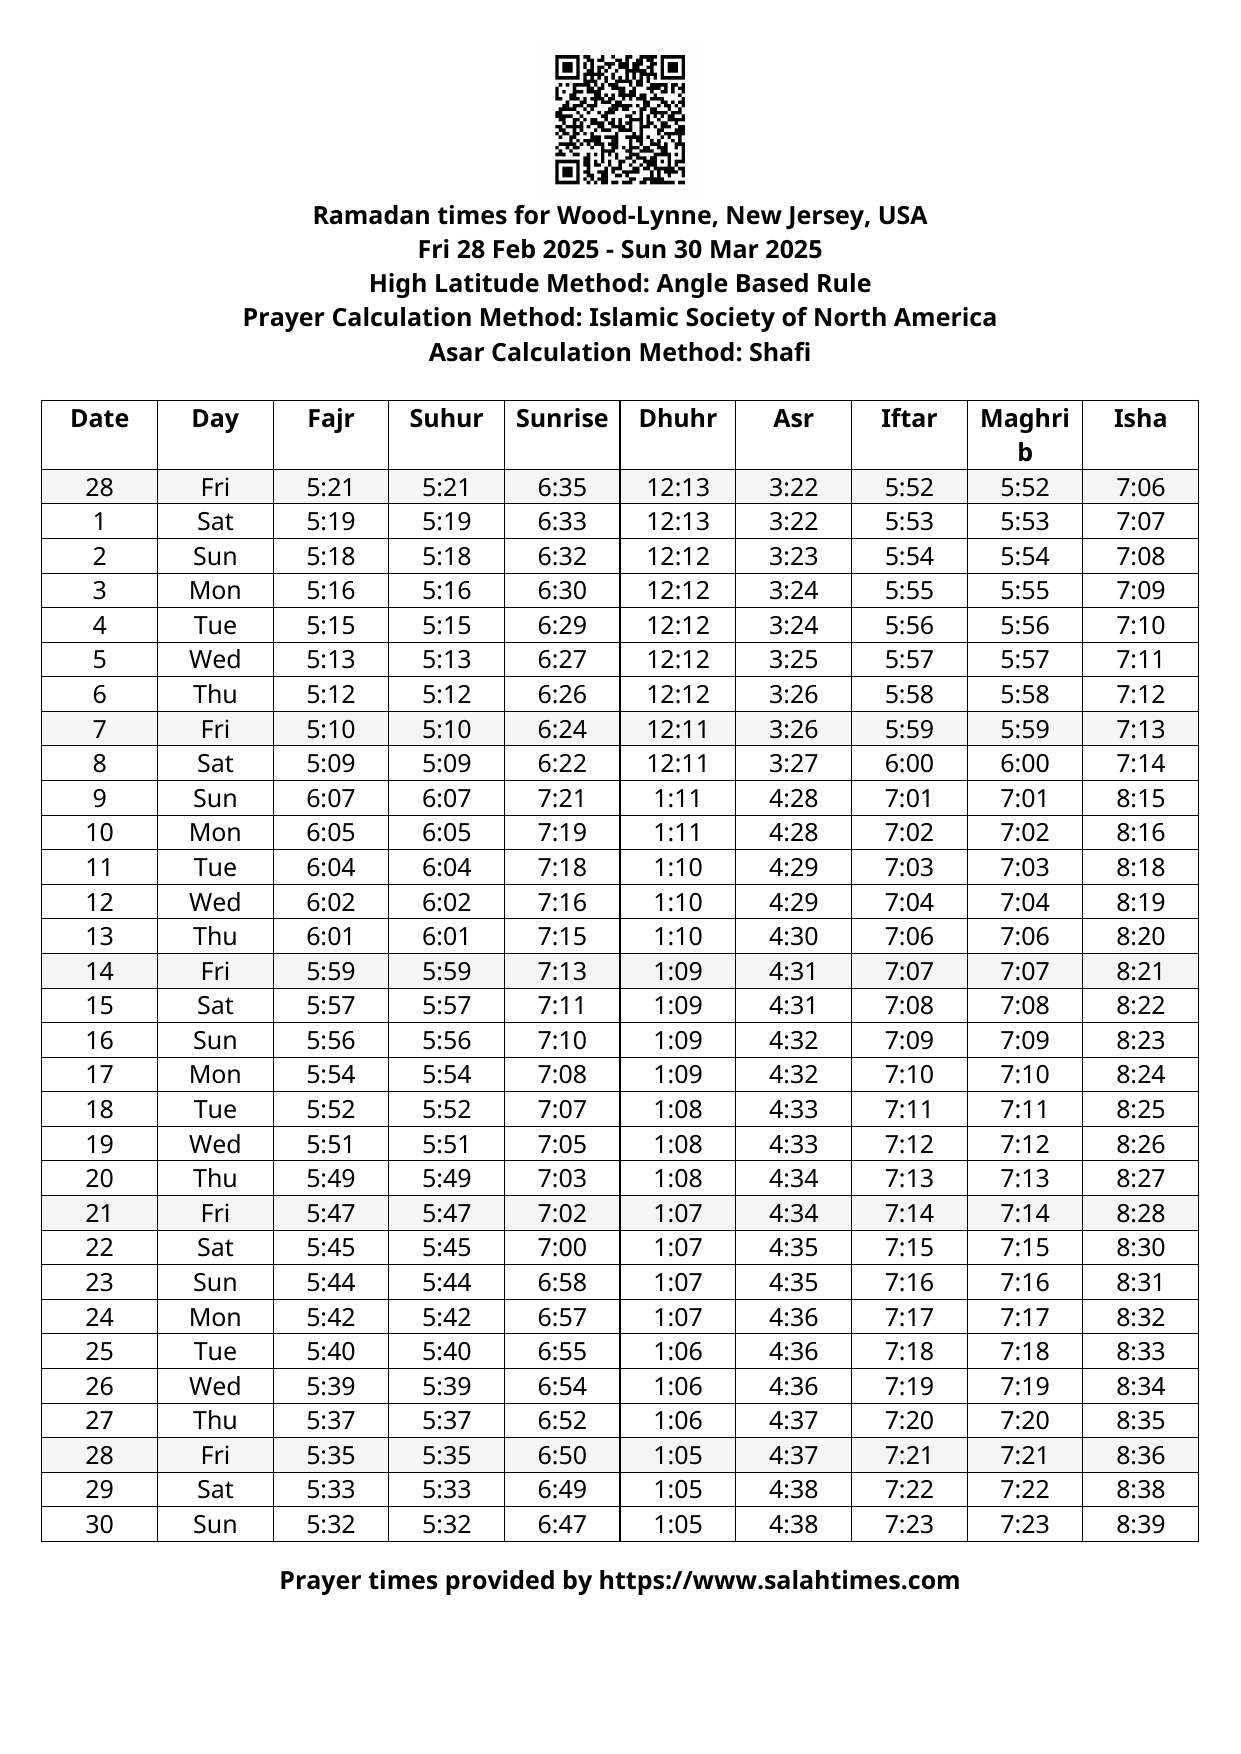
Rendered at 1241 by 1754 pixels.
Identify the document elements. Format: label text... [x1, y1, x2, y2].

table_cell 7:22 [968, 1473, 1082, 1506]
table_cell 7:14 [1083, 746, 1198, 780]
text High Latitude Method: Angle Based Rule [42, 266, 1198, 300]
table_header Iftar [852, 401, 967, 469]
table_cell 7:12 [968, 1127, 1082, 1160]
table_cell 2 [42, 539, 157, 572]
table_cell Thu [158, 1404, 273, 1437]
table_cell 6:32 [505, 539, 619, 572]
table_cell 6:52 [505, 1404, 619, 1437]
table_cell 1:08 [621, 1092, 735, 1126]
table_cell 1:07 [621, 1196, 735, 1229]
table_cell 5:33 [389, 1473, 504, 1506]
table_cell 7:11 [968, 1092, 1082, 1126]
table_cell Wed [158, 1369, 273, 1402]
table_header Asr [736, 401, 851, 469]
table_cell 6:04 [389, 850, 504, 884]
table_cell 5:12 [274, 677, 388, 711]
table_cell 7:10 [852, 1058, 967, 1091]
table_cell 8:19 [1083, 885, 1198, 918]
table_cell Sat [158, 1231, 273, 1264]
table_cell 7:15 [852, 1231, 967, 1264]
table_cell 1:06 [621, 1369, 735, 1402]
table_cell 4:36 [736, 1334, 851, 1368]
table_cell 1:07 [621, 1265, 735, 1299]
table_cell 5:47 [274, 1196, 388, 1229]
table_cell 4:28 [736, 781, 851, 814]
table_cell Sat [158, 1473, 273, 1506]
table_cell 3:27 [736, 746, 851, 780]
table_cell 12:13 [621, 504, 735, 538]
table_cell 1:05 [621, 1507, 735, 1541]
table_cell 1 [42, 504, 157, 538]
table_cell 7:03 [968, 850, 1082, 884]
table_cell 5:56 [852, 608, 967, 642]
table_cell 6:05 [389, 816, 504, 849]
table_cell 6:27 [505, 643, 619, 676]
table_cell 1:09 [621, 1058, 735, 1091]
table_cell 6:54 [505, 1369, 619, 1402]
table_cell 7:07 [968, 954, 1082, 987]
table_cell 5:45 [389, 1231, 504, 1264]
table_cell 14 [42, 954, 157, 987]
table_cell 12:12 [621, 643, 735, 676]
table_cell 7:03 [852, 850, 967, 884]
table_cell 6:00 [968, 746, 1082, 780]
table_cell 4:33 [736, 1092, 851, 1126]
table_cell 7:19 [852, 1369, 967, 1402]
table_cell Tue [158, 1092, 273, 1126]
table_cell 7:06 [852, 919, 967, 953]
table_cell 5:19 [274, 504, 388, 538]
table_cell 7:20 [968, 1404, 1082, 1437]
table_cell 6:07 [274, 781, 388, 814]
table_cell 29 [42, 1473, 157, 1506]
table_cell 6:07 [389, 781, 504, 814]
table_cell 7:13 [1083, 712, 1198, 745]
text Prayer times provided by https://www.salahtimes.com [42, 1563, 1198, 1597]
table_cell 7:06 [1083, 470, 1198, 503]
table_cell 1:05 [621, 1438, 735, 1472]
table_cell 5:18 [389, 539, 504, 572]
table_cell 8:36 [1083, 1438, 1198, 1472]
table_cell 4:38 [736, 1473, 851, 1506]
table_cell 8:35 [1083, 1404, 1198, 1437]
table_cell 4:33 [736, 1127, 851, 1160]
table_cell 4:34 [736, 1196, 851, 1229]
table_cell 5:37 [274, 1404, 388, 1437]
table_cell 7:09 [968, 1023, 1082, 1057]
table_cell 1:06 [621, 1404, 735, 1437]
table_cell 7:11 [505, 989, 619, 1022]
table_cell 5:54 [274, 1058, 388, 1091]
table_cell 5 [42, 643, 157, 676]
table_cell 5:32 [389, 1507, 504, 1541]
table_cell 8:33 [1083, 1334, 1198, 1368]
table_cell 3:23 [736, 539, 851, 572]
table_cell 7:08 [505, 1058, 619, 1091]
table_cell 7:11 [1083, 643, 1198, 676]
table_cell 5:53 [852, 504, 967, 538]
table_cell 7:13 [505, 954, 619, 987]
table_cell 8:22 [1083, 989, 1198, 1022]
table_cell 5:56 [968, 608, 1082, 642]
table_cell 5:49 [274, 1161, 388, 1195]
table_cell 5:57 [968, 643, 1082, 676]
table_cell 7:07 [852, 954, 967, 987]
table_cell 7:02 [968, 816, 1082, 849]
table_cell 12:11 [621, 712, 735, 745]
table_cell 7:12 [852, 1127, 967, 1160]
table_cell 28 [42, 1438, 157, 1472]
table_cell 7:18 [505, 850, 619, 884]
table_cell 4:31 [736, 989, 851, 1022]
table_cell 8:27 [1083, 1161, 1198, 1195]
table_cell 4:36 [736, 1300, 851, 1333]
table_cell 7:13 [852, 1161, 967, 1195]
table_header Dhuhr [621, 401, 735, 469]
table_cell 7:03 [505, 1161, 619, 1195]
table_cell 7:17 [968, 1300, 1082, 1333]
table_cell 7:18 [852, 1334, 967, 1368]
table_header Isha [1083, 401, 1198, 469]
table_cell 7:12 [1083, 677, 1198, 711]
table_cell 5:10 [274, 712, 388, 745]
table_cell 4:37 [736, 1404, 851, 1437]
table_cell 1:10 [621, 850, 735, 884]
table_cell 5:52 [852, 470, 967, 503]
table_cell 8:26 [1083, 1127, 1198, 1160]
table_cell 6:01 [274, 919, 388, 953]
table_cell 7:23 [852, 1507, 967, 1541]
table_cell 5:56 [274, 1023, 388, 1057]
table_cell 8:32 [1083, 1300, 1198, 1333]
table_cell 6:55 [505, 1334, 619, 1368]
table_cell 1:07 [621, 1231, 735, 1264]
table_cell 4:38 [736, 1507, 851, 1541]
table_cell 1:11 [621, 781, 735, 814]
table_cell 22 [42, 1231, 157, 1264]
table_cell 5:58 [852, 677, 967, 711]
table_cell 4:29 [736, 850, 851, 884]
table_cell 7:00 [505, 1231, 619, 1264]
table_cell 10 [42, 816, 157, 849]
table_cell 4:30 [736, 919, 851, 953]
table_cell 5:59 [852, 712, 967, 745]
table_cell 4:28 [736, 816, 851, 849]
table_cell 7:21 [852, 1438, 967, 1472]
table_cell 7:22 [852, 1473, 967, 1506]
table_cell 4:34 [736, 1161, 851, 1195]
table_cell 7:01 [968, 781, 1082, 814]
table_cell 3:25 [736, 643, 851, 676]
table_cell 5:59 [274, 954, 388, 987]
table_cell 6:49 [505, 1473, 619, 1506]
table_cell 7:20 [852, 1404, 967, 1437]
table_cell 6:57 [505, 1300, 619, 1333]
table_cell 7:17 [852, 1300, 967, 1333]
table_cell 1:05 [621, 1473, 735, 1506]
table_cell 7:14 [852, 1196, 967, 1229]
table_cell Wed [158, 1127, 273, 1160]
table_cell Sat [158, 989, 273, 1022]
table_cell 7:09 [1083, 574, 1198, 607]
table_cell 4:35 [736, 1265, 851, 1299]
table_cell 13 [42, 919, 157, 953]
table_cell 7:08 [852, 989, 967, 1022]
table_cell 3:26 [736, 677, 851, 711]
text Asar Calculation Method: Shafi [42, 334, 1198, 368]
table_cell 4:35 [736, 1231, 851, 1264]
table_cell 5:52 [389, 1092, 504, 1126]
table_cell 5:42 [274, 1300, 388, 1333]
table_cell Wed [158, 643, 273, 676]
table_cell Sat [158, 746, 273, 780]
table_cell 5:56 [389, 1023, 504, 1057]
table_cell 7:21 [505, 781, 619, 814]
table_cell Sun [158, 1507, 273, 1541]
table_cell 5:10 [389, 712, 504, 745]
table_cell 6:22 [505, 746, 619, 780]
table_cell 5:51 [389, 1127, 504, 1160]
table_cell 5:47 [389, 1196, 504, 1229]
table_cell 5:52 [274, 1092, 388, 1126]
table_cell Fri [158, 1438, 273, 1472]
table_cell 5:16 [274, 574, 388, 607]
table_cell 6:47 [505, 1507, 619, 1541]
table_cell 8:34 [1083, 1369, 1198, 1402]
text Ramadan times for Wood-Lynne, New Jersey, USA [42, 198, 1198, 232]
table_cell 3:26 [736, 712, 851, 745]
table_cell 6:02 [389, 885, 504, 918]
table_cell 8:38 [1083, 1473, 1198, 1506]
table_cell 7:10 [505, 1023, 619, 1057]
table_cell 24 [42, 1300, 157, 1333]
table_header Suhur [389, 401, 504, 469]
table_cell 26 [42, 1369, 157, 1402]
table_cell 4:29 [736, 885, 851, 918]
table_cell 5:54 [852, 539, 967, 572]
table_cell 16 [42, 1023, 157, 1057]
table_cell 7:01 [852, 781, 967, 814]
table_cell 5:49 [389, 1161, 504, 1195]
table_cell 23 [42, 1265, 157, 1299]
table_cell 12:12 [621, 539, 735, 572]
table_cell Sun [158, 1023, 273, 1057]
table_cell 1:08 [621, 1127, 735, 1160]
table_cell 5:16 [389, 574, 504, 607]
table_cell 5:45 [274, 1231, 388, 1264]
table_cell 7:08 [968, 989, 1082, 1022]
table_header Sunrise [505, 401, 619, 469]
table_cell Sat [158, 504, 273, 538]
table_cell 6:33 [505, 504, 619, 538]
table_cell Mon [158, 816, 273, 849]
table_cell Tue [158, 608, 273, 642]
table_cell 7:16 [968, 1265, 1082, 1299]
table_cell 6:30 [505, 574, 619, 607]
table_cell 8:23 [1083, 1023, 1198, 1057]
table_cell 5:42 [389, 1300, 504, 1333]
table_cell 6 [42, 677, 157, 711]
table_cell 7:07 [505, 1092, 619, 1126]
table_cell 5:21 [274, 470, 388, 503]
table_cell 5:32 [274, 1507, 388, 1541]
table_header Fajr [274, 401, 388, 469]
table_cell 25 [42, 1334, 157, 1368]
table_cell 1:11 [621, 816, 735, 849]
table_cell 7:04 [852, 885, 967, 918]
table_cell Mon [158, 1300, 273, 1333]
table_cell 5:13 [389, 643, 504, 676]
table_cell 6:35 [505, 470, 619, 503]
table_cell 1:07 [621, 1300, 735, 1333]
table_cell 3:24 [736, 608, 851, 642]
table_cell 15 [42, 989, 157, 1022]
table_cell 5:57 [852, 643, 967, 676]
table_cell Mon [158, 1058, 273, 1091]
table_cell 5:40 [274, 1334, 388, 1368]
table_cell 12:12 [621, 574, 735, 607]
table_cell 7:05 [505, 1127, 619, 1160]
table_cell 5:51 [274, 1127, 388, 1160]
table_cell 3:22 [736, 504, 851, 538]
table_cell 5:44 [389, 1265, 504, 1299]
table_cell 7:19 [968, 1369, 1082, 1402]
table_cell 7:16 [852, 1265, 967, 1299]
table_cell 6:58 [505, 1265, 619, 1299]
table_cell Sun [158, 1265, 273, 1299]
table_header Day [158, 401, 273, 469]
table_cell 7:08 [1083, 539, 1198, 572]
table_cell 12:12 [621, 608, 735, 642]
table_cell 5:15 [389, 608, 504, 642]
table_cell 8:20 [1083, 919, 1198, 953]
table_cell 6:24 [505, 712, 619, 745]
table_cell Sun [158, 781, 273, 814]
table_cell Sun [158, 539, 273, 572]
table_cell 5:55 [968, 574, 1082, 607]
table_cell 7:10 [1083, 608, 1198, 642]
table_cell 5:35 [274, 1438, 388, 1472]
table_cell 18 [42, 1092, 157, 1126]
table_cell 7:11 [852, 1092, 967, 1126]
table_cell 5:19 [389, 504, 504, 538]
table_cell 5:39 [274, 1369, 388, 1402]
table_cell 7:15 [968, 1231, 1082, 1264]
table_cell 12 [42, 885, 157, 918]
table_cell 8:28 [1083, 1196, 1198, 1229]
table_cell 7:13 [968, 1161, 1082, 1195]
table_cell 5:09 [389, 746, 504, 780]
table_cell 5:55 [852, 574, 967, 607]
table_cell 20 [42, 1161, 157, 1195]
table_cell 5:35 [389, 1438, 504, 1472]
table_cell 6:01 [389, 919, 504, 953]
table_cell 8:18 [1083, 850, 1198, 884]
table_cell 11 [42, 850, 157, 884]
table_cell 7:02 [852, 816, 967, 849]
table_cell 21 [42, 1196, 157, 1229]
table_cell 7:02 [505, 1196, 619, 1229]
table_cell 1:09 [621, 954, 735, 987]
table_cell 5:59 [968, 712, 1082, 745]
table_cell 5:37 [389, 1404, 504, 1437]
table_cell 5:44 [274, 1265, 388, 1299]
table_cell 5:18 [274, 539, 388, 572]
table_cell 27 [42, 1404, 157, 1437]
table_cell 1:09 [621, 989, 735, 1022]
table_cell 12:13 [621, 470, 735, 503]
table_cell 6:02 [274, 885, 388, 918]
table_cell 5:54 [968, 539, 1082, 572]
table_cell 5:33 [274, 1473, 388, 1506]
table_cell 5:12 [389, 677, 504, 711]
table_cell 1:06 [621, 1334, 735, 1368]
table_header Date [42, 401, 157, 469]
table_cell 12:11 [621, 746, 735, 780]
table_cell 8:39 [1083, 1507, 1198, 1541]
table_cell Thu [158, 677, 273, 711]
table_cell 7:10 [968, 1058, 1082, 1091]
table_cell 5:09 [274, 746, 388, 780]
table_cell 8:25 [1083, 1092, 1198, 1126]
table_cell Fri [158, 1196, 273, 1229]
table_cell 7:19 [505, 816, 619, 849]
table_cell Tue [158, 1334, 273, 1368]
table_cell 5:39 [389, 1369, 504, 1402]
table_cell 7:14 [968, 1196, 1082, 1229]
table_cell 19 [42, 1127, 157, 1160]
table_cell 3:22 [736, 470, 851, 503]
text Fri 28 Feb 2025 - Sun 30 Mar 2025 [42, 232, 1198, 266]
table_cell 5:40 [389, 1334, 504, 1368]
table_cell 6:04 [274, 850, 388, 884]
table_cell Mon [158, 574, 273, 607]
table_cell Thu [158, 919, 273, 953]
table_cell Fri [158, 712, 273, 745]
table_cell 5:15 [274, 608, 388, 642]
table_cell 9 [42, 781, 157, 814]
table_cell 3:24 [736, 574, 851, 607]
table_cell 17 [42, 1058, 157, 1091]
table_cell 7:16 [505, 885, 619, 918]
table_cell Tue [158, 850, 273, 884]
table_header Maghrib [968, 401, 1082, 469]
table_cell 7:18 [968, 1334, 1082, 1368]
table_cell 5:53 [968, 504, 1082, 538]
table_cell 6:26 [505, 677, 619, 711]
table_cell 8 [42, 746, 157, 780]
table_cell 8:30 [1083, 1231, 1198, 1264]
table_cell 7:21 [968, 1438, 1082, 1472]
table_cell 7:07 [1083, 504, 1198, 538]
table_cell 4:31 [736, 954, 851, 987]
table_cell 8:31 [1083, 1265, 1198, 1299]
table_cell Wed [158, 885, 273, 918]
table_cell 7:15 [505, 919, 619, 953]
table_cell 5:54 [389, 1058, 504, 1091]
table_cell 6:05 [274, 816, 388, 849]
table_cell 7:23 [968, 1507, 1082, 1541]
table_cell 1:10 [621, 885, 735, 918]
table_cell 7:09 [852, 1023, 967, 1057]
table_cell 6:50 [505, 1438, 619, 1472]
table_cell 5:21 [389, 470, 504, 503]
table_cell 5:13 [274, 643, 388, 676]
table_cell 7:06 [968, 919, 1082, 953]
table_cell 7 [42, 712, 157, 745]
table_cell 7:04 [968, 885, 1082, 918]
table_cell 4 [42, 608, 157, 642]
table_cell Fri [158, 954, 273, 987]
table_cell 12:12 [621, 677, 735, 711]
table_cell 1:08 [621, 1161, 735, 1195]
text Prayer Calculation Method: Islamic Society of North America [42, 300, 1198, 334]
table_cell Thu [158, 1161, 273, 1195]
picture [542, 41, 699, 198]
table_cell 1:10 [621, 919, 735, 953]
table_cell 28 [42, 470, 157, 503]
table_cell 1:09 [621, 1023, 735, 1057]
table_cell 5:57 [274, 989, 388, 1022]
table_cell 4:37 [736, 1438, 851, 1472]
table_cell 5:59 [389, 954, 504, 987]
table_cell 4:32 [736, 1058, 851, 1091]
table_cell 8:21 [1083, 954, 1198, 987]
table_cell 3 [42, 574, 157, 607]
table_cell 5:52 [968, 470, 1082, 503]
table_cell 30 [42, 1507, 157, 1541]
table_cell 8:24 [1083, 1058, 1198, 1091]
table_cell 4:36 [736, 1369, 851, 1402]
table_cell 6:00 [852, 746, 967, 780]
table_cell 5:58 [968, 677, 1082, 711]
table_cell 8:15 [1083, 781, 1198, 814]
table_cell 5:57 [389, 989, 504, 1022]
table_cell 8:16 [1083, 816, 1198, 849]
table_cell 6:29 [505, 608, 619, 642]
table_cell Fri [158, 470, 273, 503]
table_cell 4:32 [736, 1023, 851, 1057]
